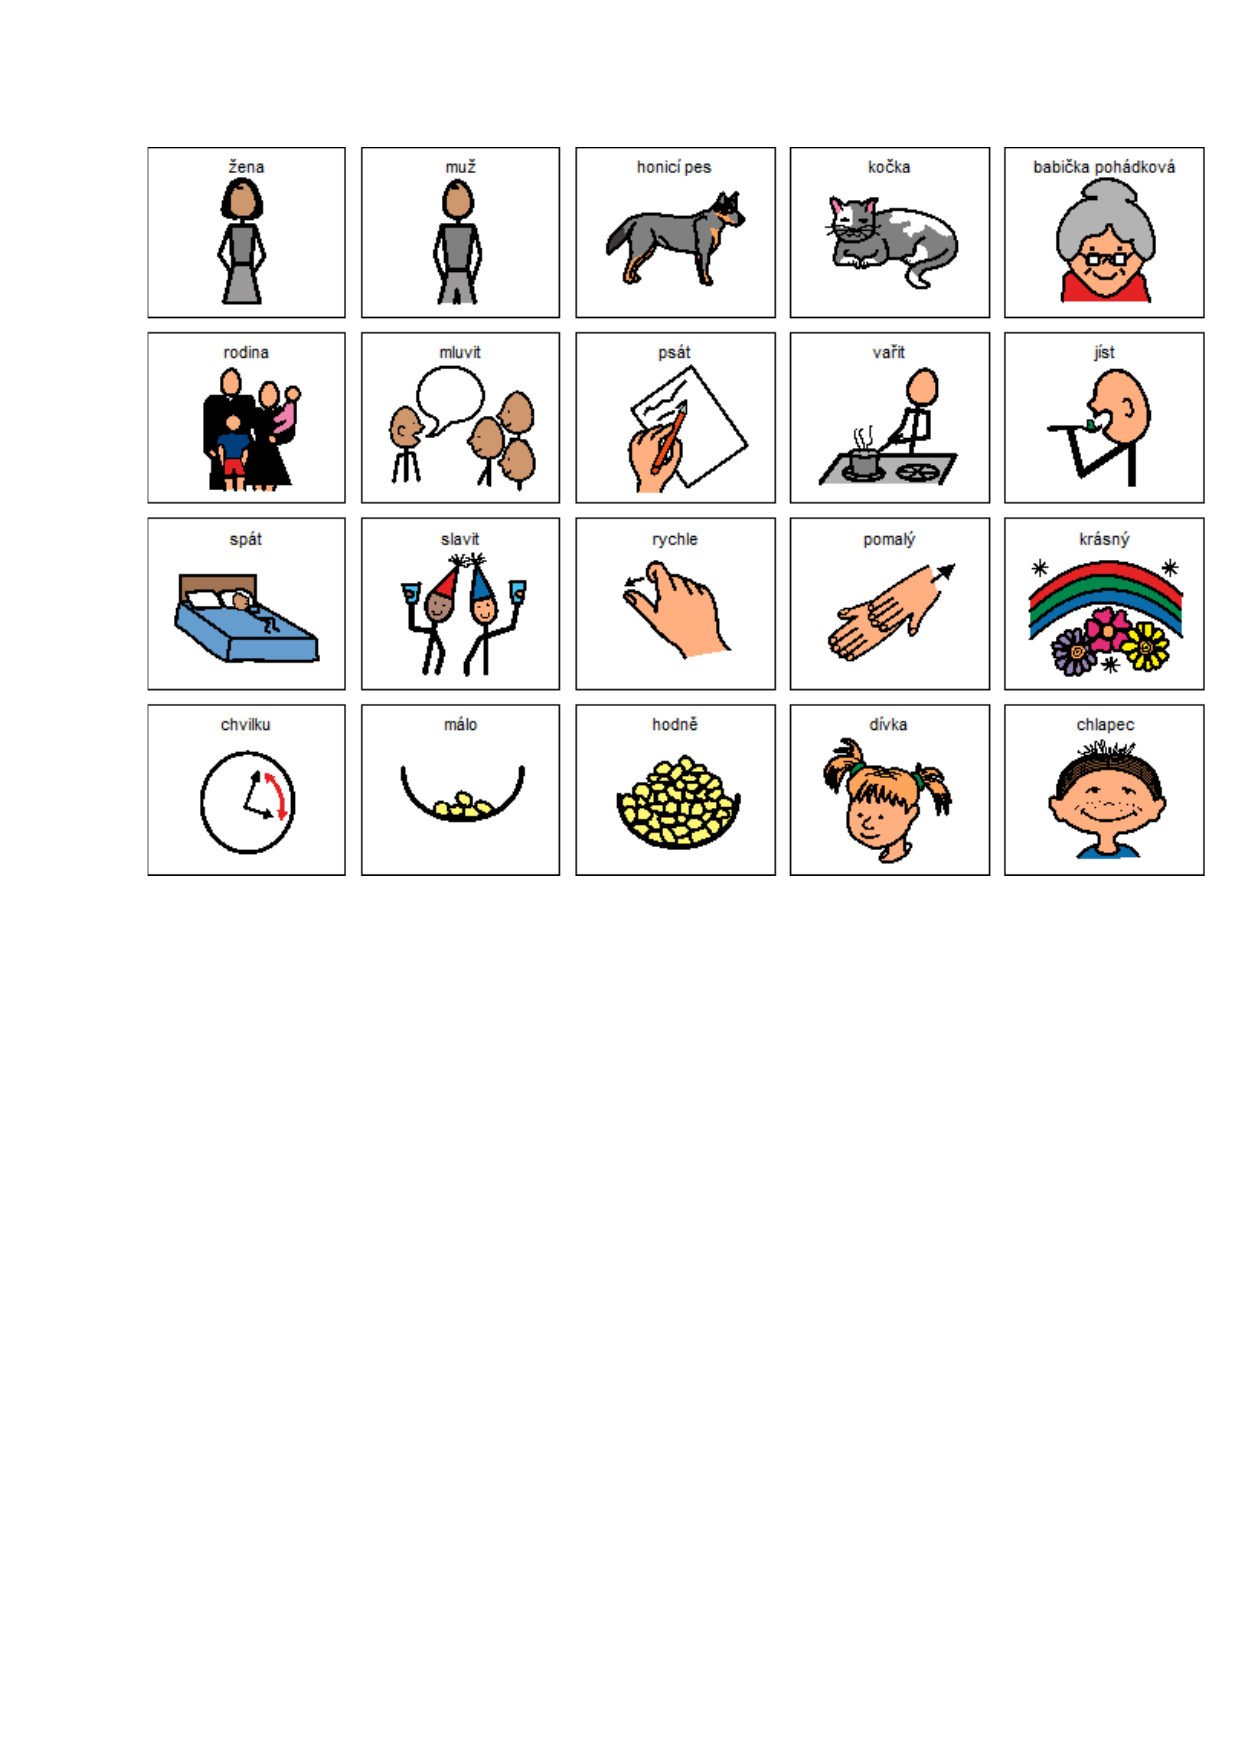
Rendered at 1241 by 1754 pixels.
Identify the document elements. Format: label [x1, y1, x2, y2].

picture [147, 147, 1205, 876]
